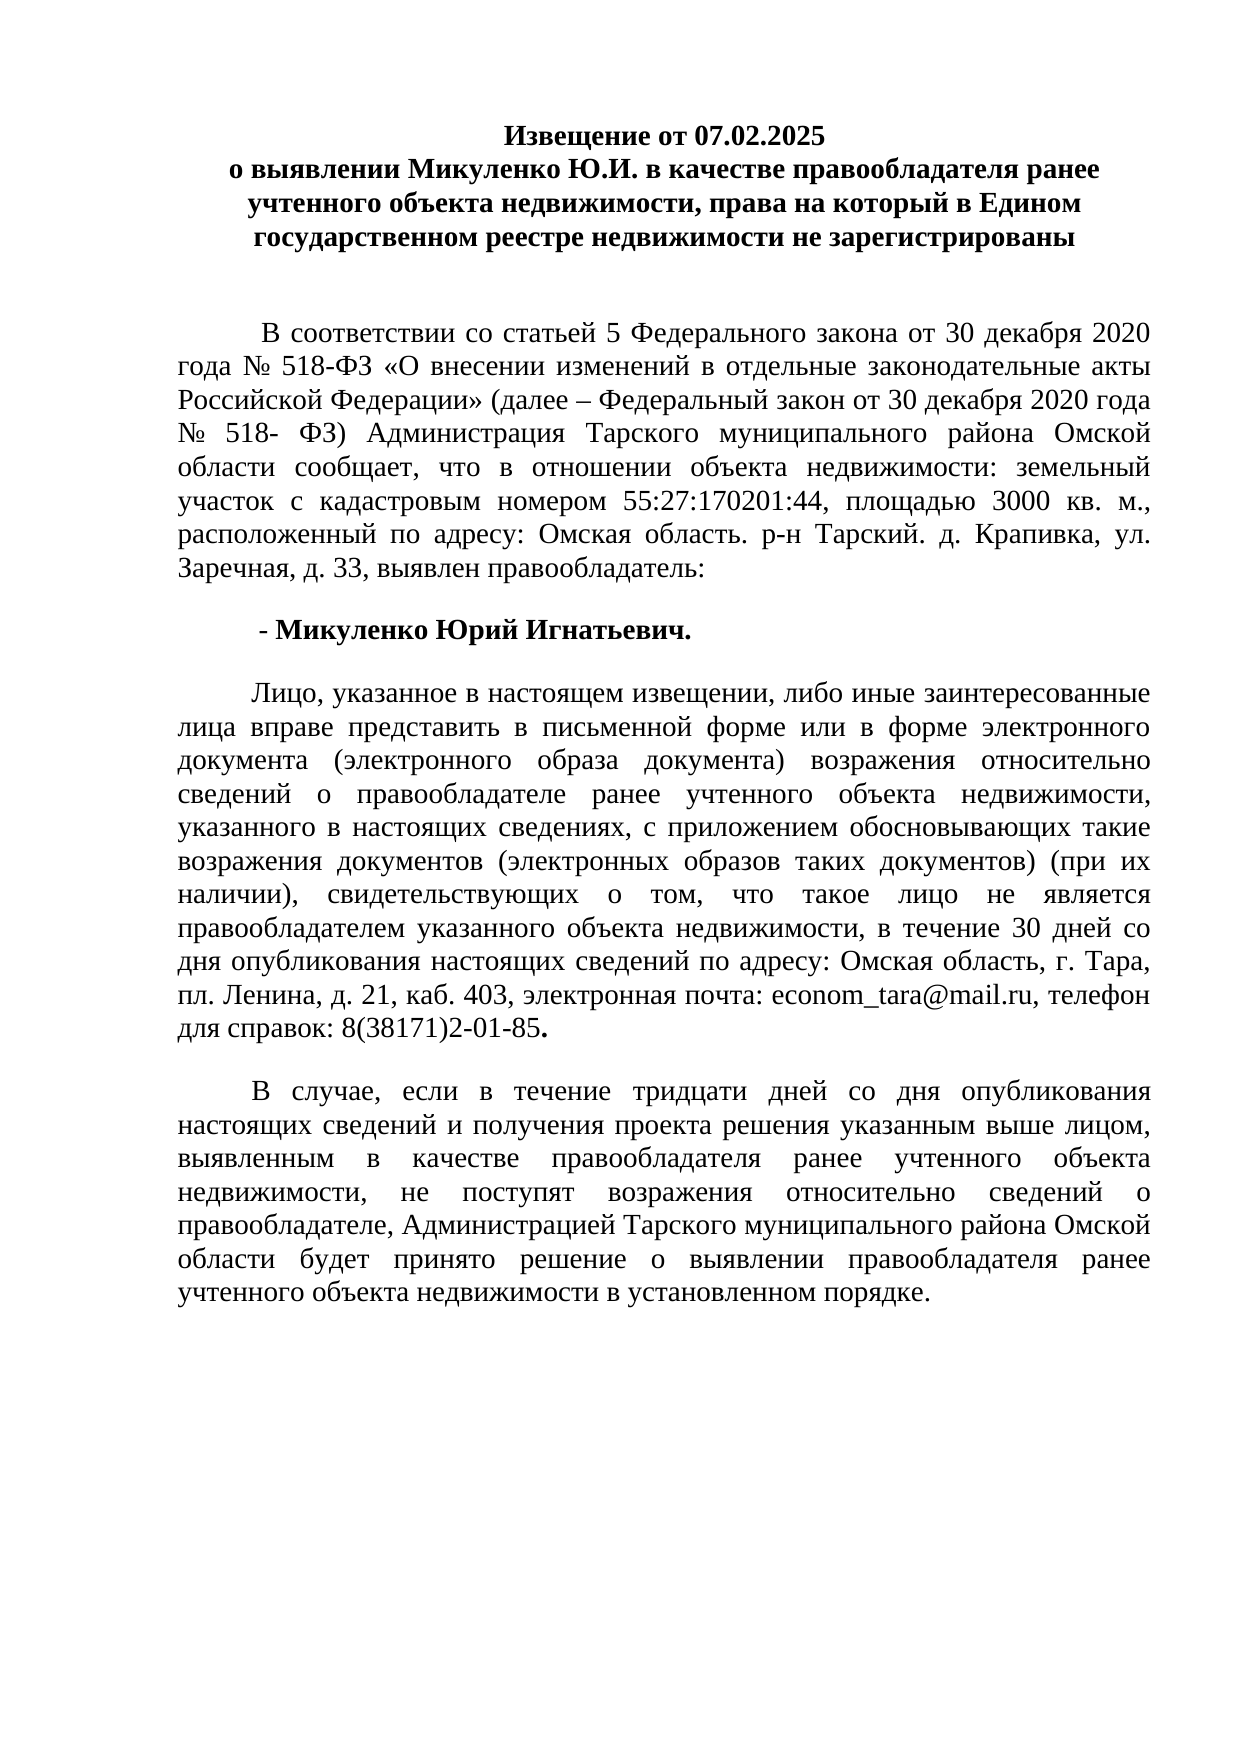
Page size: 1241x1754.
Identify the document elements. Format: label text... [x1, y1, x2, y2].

text Лицо, указанное в настоящем извещении, либо иные заинтересованные лица вправе представить в письменной форме или в форме электронного документа (электронного образа документа) возражения относительно сведений о правообладателе ранее учтенного объекта недвижимости, указанного в настоящих сведениях, с приложением обосновывающих такие возражения документов (электронных образов таких документов) (при их наличии), свидетельствующих о том, что такое лицо не является правообладателем указанного объекта недвижимости, в течение 30 дней со дня опубликования настоящих сведений по адресу: Омская область, г. Тара, пл. Ленина, д. 21, каб. 403, электронная почта: econom_tara@mail.ru, телефон для справок: 8(38171)2-01-85. [177, 675, 1152, 1044]
text В случае, если в течение тридцати дней со дня опубликования настоящих сведений и получения проекта решения указанным выше лицом, выявленным в качестве правообладателя ранее учтенного объекта недвижимости, не поступят возражения относительно сведений о правообладателе, Администрацией Тарского муниципального района Омской области будет принято решение о выявлении правообладателя ранее учтенного объекта недвижимости в установленном порядке. [177, 1073, 1152, 1308]
text Извещение от 07.02.2025 [177, 118, 1152, 152]
text В соответствии со статьей 5 Федерального закона от 30 декабря 2020 года № 518-ФЗ «О внесении изменений в отдельные законодательные акты Российской Федерации» (далее – Федеральный закон от 30 декабря 2020 года № 518- ФЗ) Администрация Тарского муниципального района Омской области сообщает, что в отношении объекта недвижимости: земельный участок с кадастровым номером 55:27:170201:44, площадью 3000 кв. м., расположенный по адресу: Омская область. р-н Тарский. д. Крапивка, ул. Заречная, д. 33, выявлен правообладатель: [177, 315, 1152, 583]
text о выявлении Микуленко Ю.И. в качестве правообладателя ранее учтенного объекта недвижимости, права на который в Едином государственном реестре недвижимости не зарегистрированы [177, 152, 1152, 252]
text - Микуленко Юрий Игнатьевич. [177, 612, 1152, 646]
